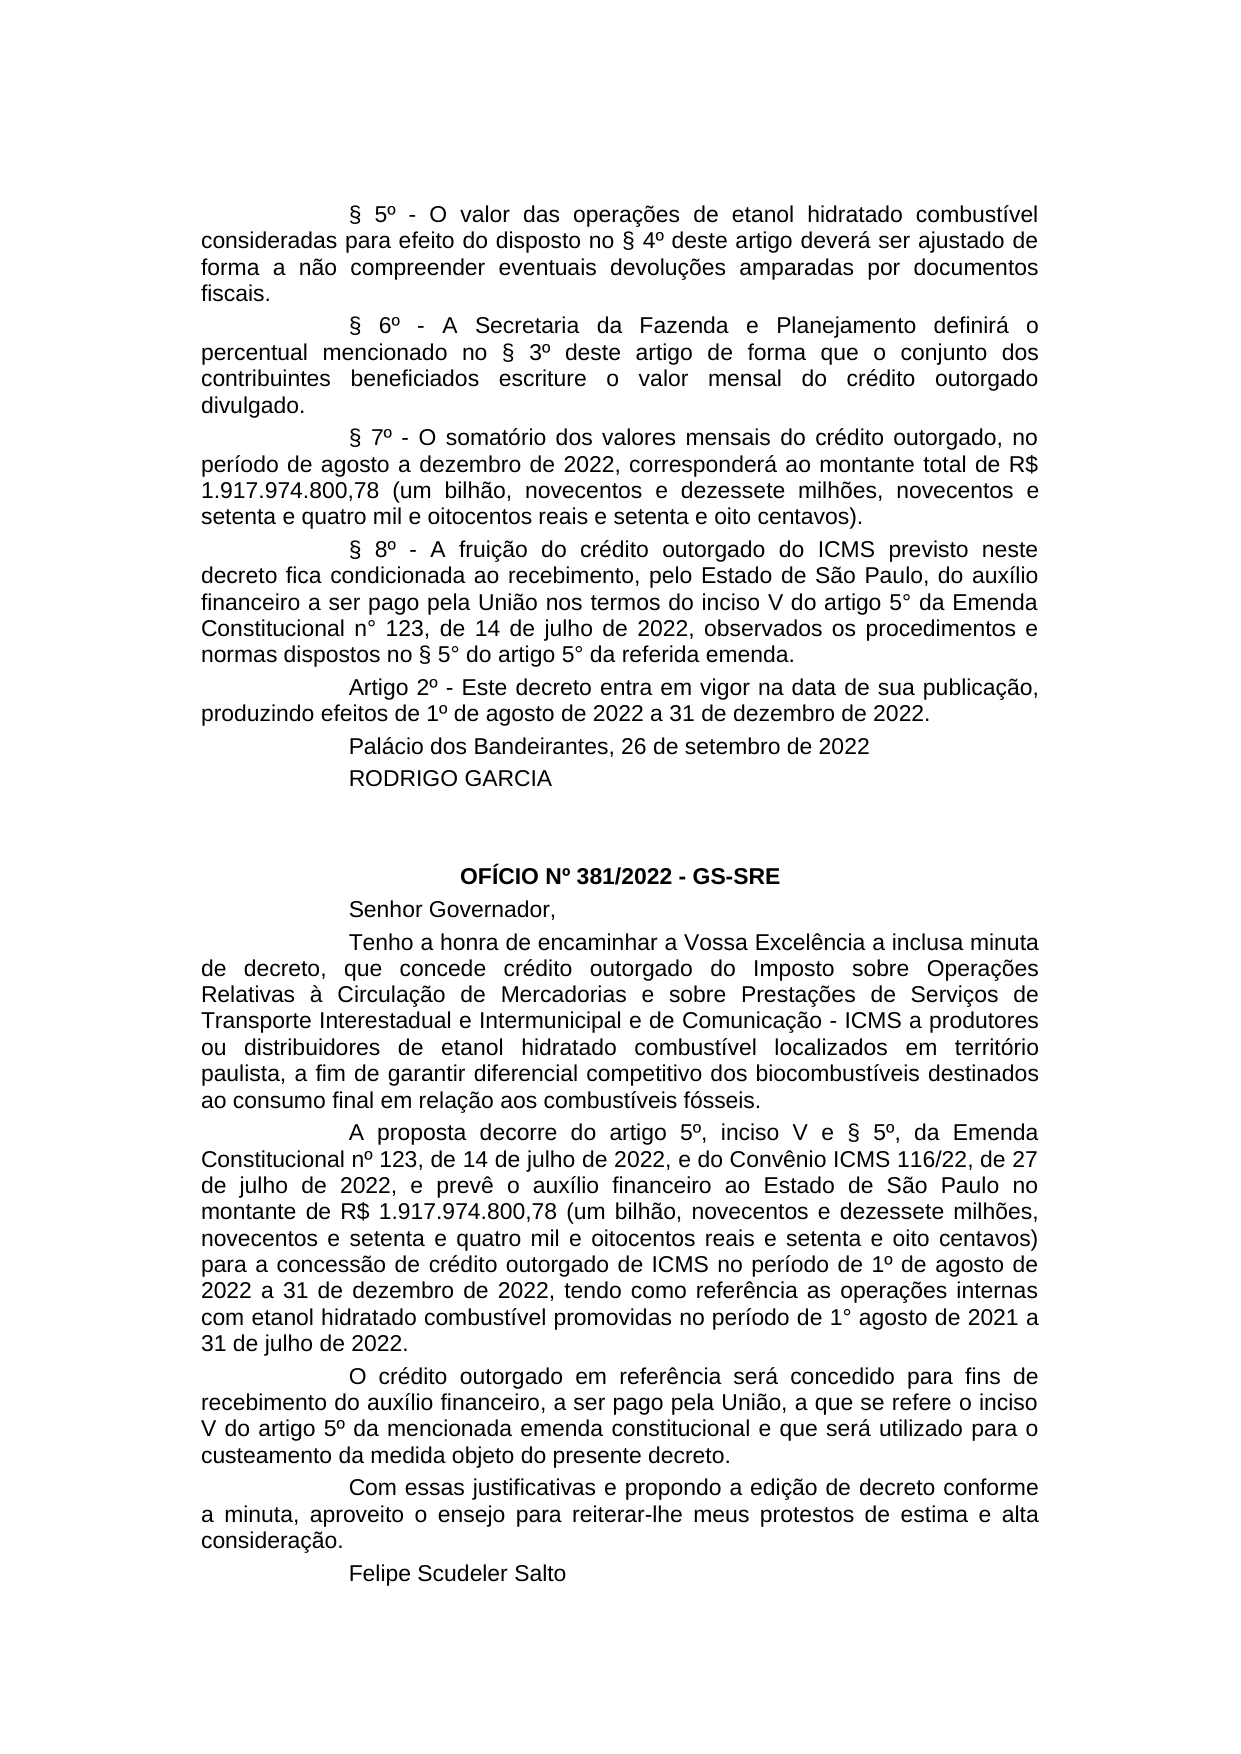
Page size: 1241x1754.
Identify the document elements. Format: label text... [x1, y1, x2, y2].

text Tenho a honra de encaminhar a Vossa Excelência a inclusa minuta de decreto, que concede crédito outorgado do Imposto sobre Operações Relativas à Circulação de Mercadorias e sobre Prestações de Serviços de Transporte Interestadual e Intermunicipal e de Comunicação - ICMS a produtores ou distribuidores de etanol hidratado combustível localizados em território paulista, a fim de garantir diferencial competitivo dos biocombustíveis destinados ao consumo final em relação aos combustíveis fósseis. [201, 928, 1039, 1113]
text OFÍCIO Nº 381/2022 - GS-SRE [201, 863, 1039, 889]
text O crédito outorgado em referência será concedido para fins de recebimento do auxílio financeiro, a ser pago pela União, a que se refere o inciso V do artigo 5º da mencionada emenda constitucional e que será utilizado para o custeamento da medida objeto do presente decreto. [201, 1363, 1039, 1468]
text Palácio dos Bandeirantes, 26 de setembro de 2022 [201, 733, 1039, 759]
text Com essas justificativas e propondo a edição de decreto conforme a minuta, aproveito o ensejo para reiterar-lhe meus protestos de estima e alta consideração. [201, 1474, 1039, 1553]
text § 7º - O somatório dos valores mensais do crédito outorgado, no período de agosto a dezembro de 2022, corresponderá ao montante total de R$ 1.917.974.800,78 (um bilhão, novecentos e dezessete milhões, novecentos e setenta e quatro mil e oitocentos reais e setenta e oito centavos). [201, 424, 1039, 529]
text A proposta decorre do artigo 5º, inciso V e § 5º, da Emenda Constitucional nº 123, de 14 de julho de 2022, e do Convênio ICMS 116/22, de 27 de julho de 2022, e prevê o auxílio financeiro ao Estado de São Paulo no montante de R$ 1.917.974.800,78 (um bilhão, novecentos e dezessete milhões, novecentos e setenta e quatro mil e oitocentos reais e setenta e oito centavos) para a concessão de crédito outorgado de ICMS no período de 1º de agosto de 2022 a 31 de dezembro de 2022, tendo como referência as operações internas com etanol hidratado combustível promovidas no período de 1° agosto de 2021 a 31 de julho de 2022. [201, 1119, 1039, 1356]
text Artigo 2º - Este decreto entra em vigor na data de sua publicação, produzindo efeitos de 1º de agosto de 2022 a 31 de dezembro de 2022. [201, 674, 1039, 727]
text § 8º - A fruição do crédito outorgado do ICMS previsto neste decreto fica condicionada ao recebimento, pelo Estado de São Paulo, do auxílio financeiro a ser pago pela União nos termos do inciso V do artigo 5° da Emenda Constitucional n° 123, de 14 de julho de 2022, observados os procedimentos e normas dispostos no § 5° do artigo 5° da referida emenda. [201, 536, 1039, 668]
text Felipe Scudeler Salto [201, 1559, 1039, 1586]
text § 6º - A Secretaria da Fazenda e Planejamento definirá o percentual mencionado no § 3º deste artigo de forma que o conjunto dos contribuintes beneficiados escriture o valor mensal do crédito outorgado divulgado. [201, 312, 1039, 418]
text § 5º - O valor das operações de etanol hidratado combustível consideradas para efeito do disposto no § 4º deste artigo deverá ser ajustado de forma a não compreender eventuais devoluções amparadas por documentos fiscais. [201, 201, 1039, 306]
text Senhor Governador, [201, 896, 1039, 922]
text RODRIGO GARCIA [201, 765, 1039, 792]
